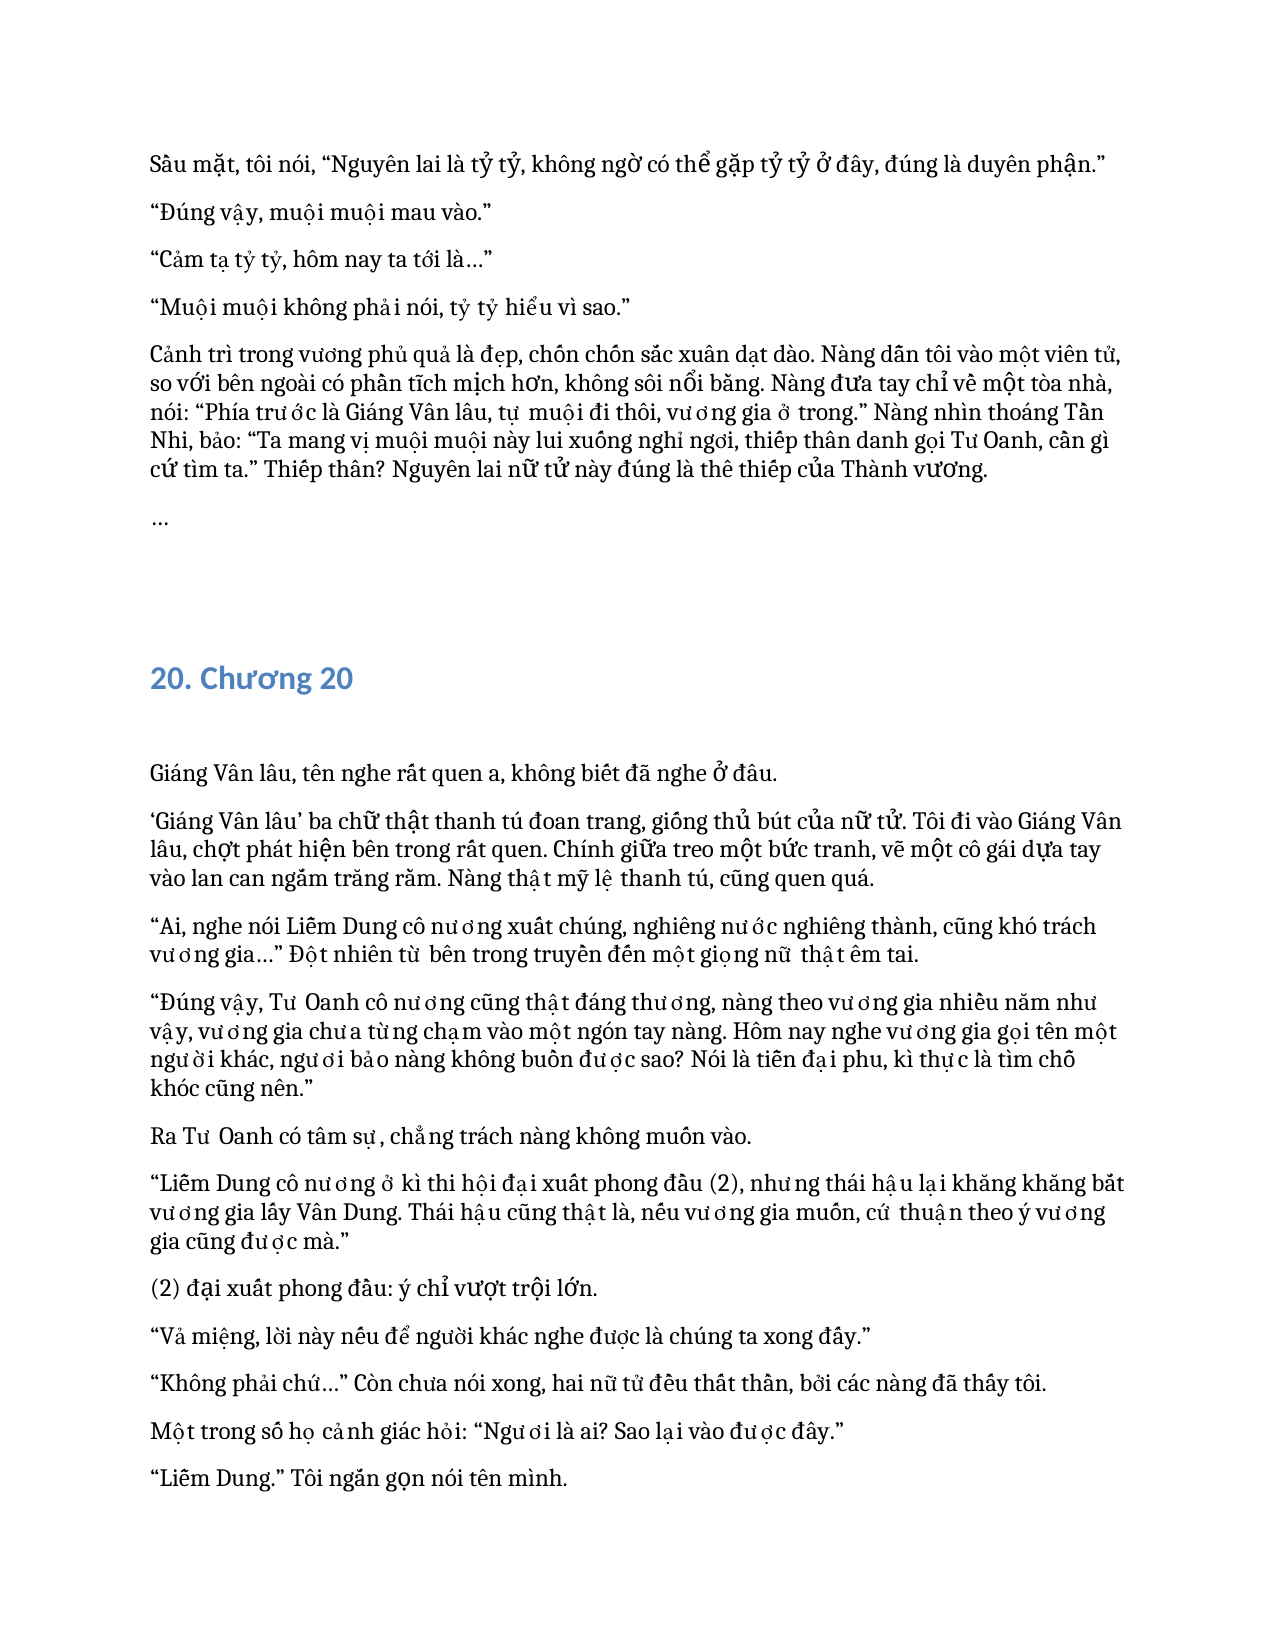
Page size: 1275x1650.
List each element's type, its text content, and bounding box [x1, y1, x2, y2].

text Sầu mặt, tôi nói, “Nguyên lai là tỷ tỷ, không ngờ có thể gặp tỷ tỷ ở đây, đúng là duyên phận.” [150, 150, 1125, 179]
text “Vả miệng, lời này nếu để người khác nghe được là chúng ta xong đấy.” [150, 1322, 1125, 1350]
text “Muội muội không phải nói, tỷ tỷ hiểu vì sao.” [150, 292, 1125, 321]
text “Cảm tạ tỷ tỷ, hôm nay ta tới là…” [150, 245, 1125, 274]
text “Liễm Dung.” Tôi ngắn gọn nói tên mình. [150, 1464, 1125, 1493]
text Giáng Vân lâu, tên nghe rất quen a, không biết đã nghe ở đâu. [150, 702, 1125, 788]
text ‘Giáng Vân lâu’ ba chữ thật thanh tú đoan trang, giống thủ bút của nữ tử. Tôi đi vào Giáng Vân lâu, chợt phát hiện bên trong rất quen. Chính giữa treo một bức tranh, vẽ một cô gái dựa tay vào lan can ngắm trăng rằm. Nàng thật mỹ lệ thanh tú, cũng quen quá. [150, 807, 1125, 893]
text “Ai, nghe nói Liễm Dung cô nương xuất chúng, nghiêng nước nghiêng thành, cũng khó trách vương gia…” Đột nhiên từ bên trong truyền đến một giọng nữ thật êm tai. [150, 912, 1125, 969]
text … [150, 502, 1125, 531]
text Một trong số họ cảnh giác hỏi: “Ngươi là ai? Sao lại vào được đây.” [150, 1417, 1125, 1445]
text (2) đại xuất phong đầu: ý chỉ vượt trội lớn. [150, 1274, 1125, 1303]
text Cảnh trì trong vương phủ quả là đẹp, chốn chốn sắc xuân dạt dào. Nàng dẫn tôi vào một viên tử, so với bên ngoài có phần tĩch mịch hơn, không sôi nổi bằng. Nàng đưa tay chỉ về một tòa nhà, nói: “Phía trước là Giáng Vân lâu, tự muội đi thôi, vương gia ở trong.” Nàng nhìn thoáng Tần Nhi, bảo: “Ta mang vị muội muội này lui xuống nghỉ ngơi, thiếp thân danh gọi Tư Oanh, cần gì cứ tìm ta.” Thiếp thân? Nguyên lai nữ tử này đúng là thê thiếp của Thành vương. [150, 340, 1125, 484]
subtitle 20. Chương 20 [150, 657, 1125, 698]
text “Liễm Dung cô nương ở kì thi hội đại xuất phong đầu (2), nhưng thái hậu lại khăng khăng bắt vương gia lấy Vân Dung. Thái hậu cũng thật là, nếu vương gia muốn, cứ thuận theo ý vương gia cũng được mà.” [150, 1169, 1125, 1255]
text “Đúng vậy, muội muội mau vào.” [150, 197, 1125, 226]
text “Đúng vậy, Tư Oanh cô nương cũng thật đáng thương, nàng theo vương gia nhiều năm như vậy, vương gia chưa từng chạm vào một ngón tay nàng. Hôm nay nghe vương gia gọi tên một người khác, ngươi bảo nàng không buồn được sao? Nói là tiễn đại phu, kì thực là tìm chỗ khóc cũng nên.” [150, 988, 1125, 1103]
text Ra Tư Oanh có tâm sự, chẳng trách nàng không muốn vào. [150, 1122, 1125, 1150]
text “Không phải chứ…” Còn chưa nói xong, hai nữ tử đều thất thần, bởi các nàng đã thấy tôi. [150, 1369, 1125, 1398]
